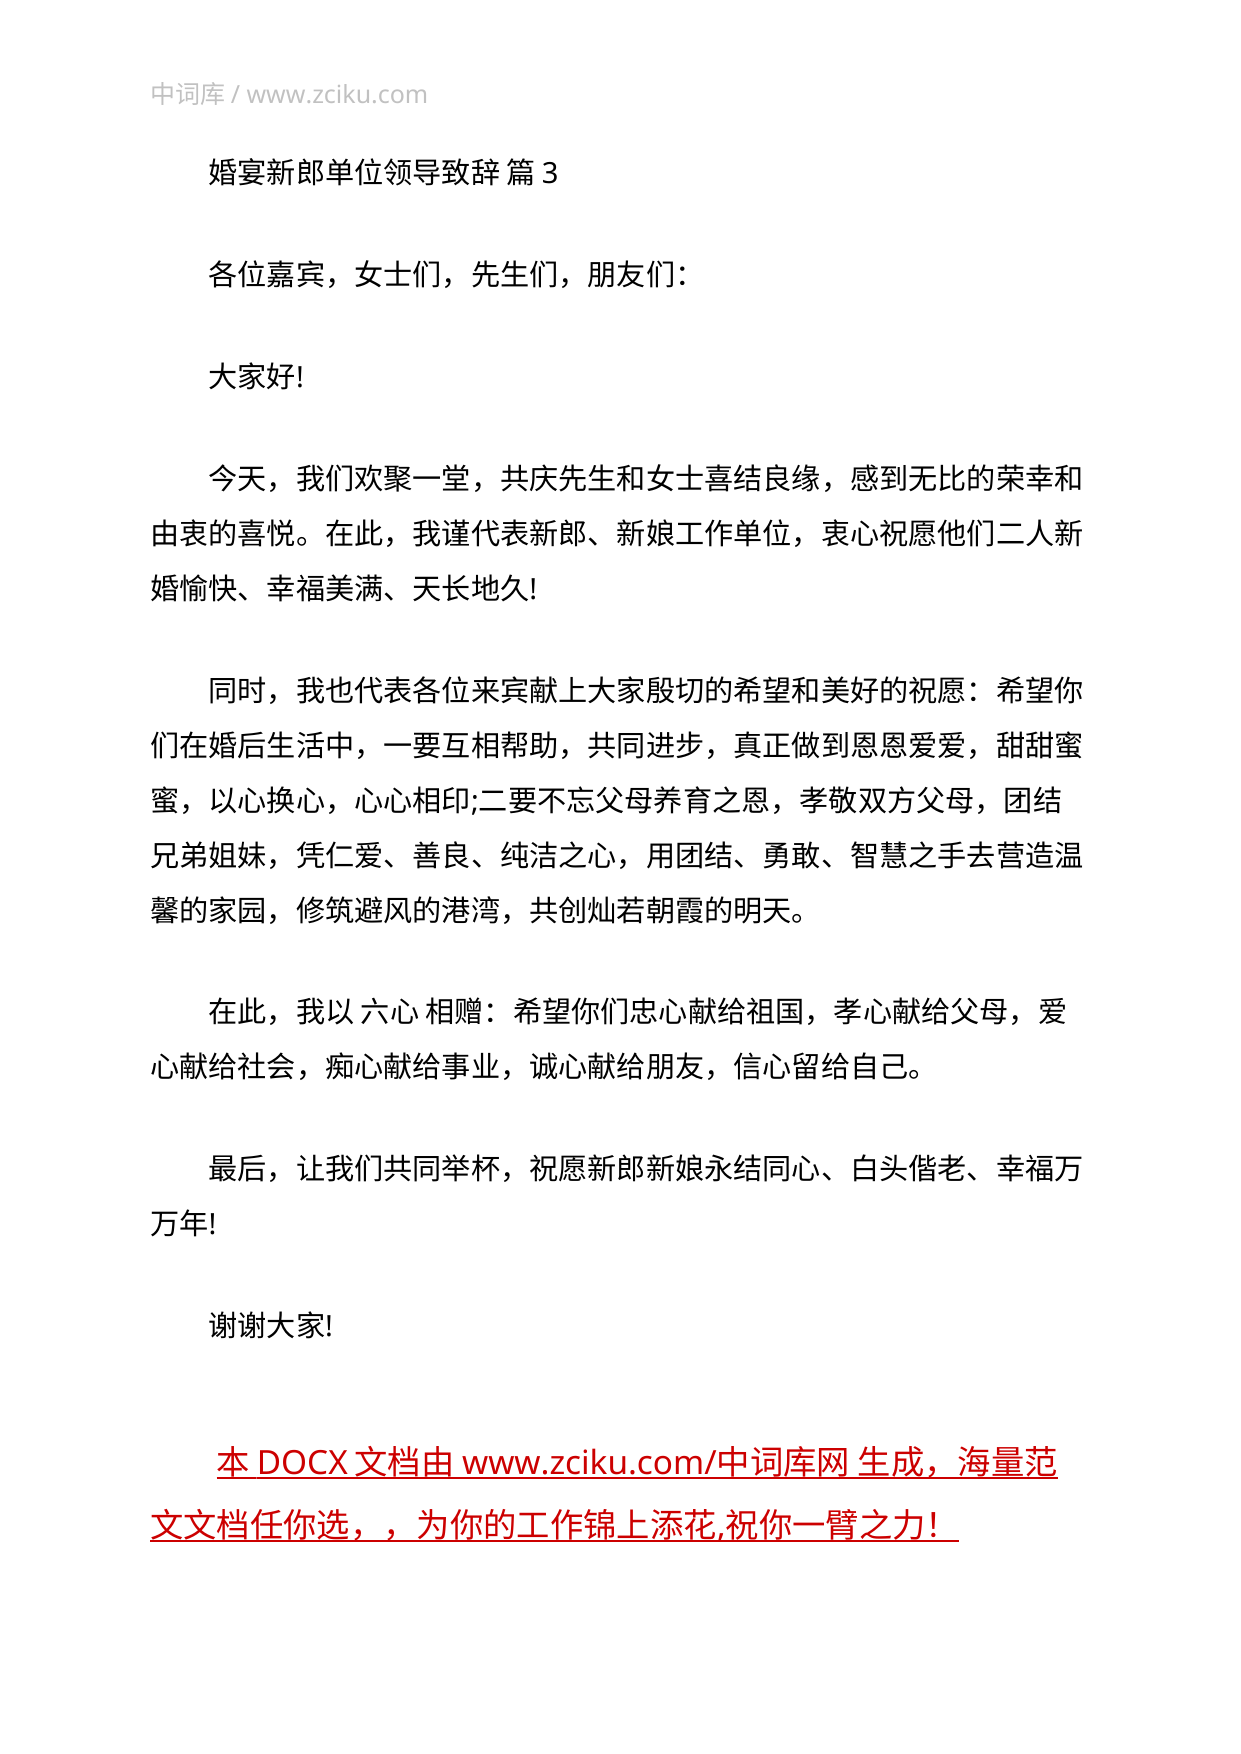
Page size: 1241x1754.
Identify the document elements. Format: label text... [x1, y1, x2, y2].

text 婚宴新郎单位领导致辞 篇3 [150, 150, 1090, 192]
text 各位嘉宾，女士们，先生们，朋友们： [150, 252, 1090, 294]
text 同时，我也代表各位来宾献上大家殷切的希望和美好的祝愿：希望你们在婚后生活中，一要互相帮助，共同进步，真正做到恩恩爱爱，甜甜蜜蜜，以心换心，心心相印;二要不忘父母养育之恩，孝敬双方父母，团结兄弟姐妹，凭仁爱、善良、纯洁之心，用团结、勇敢、智慧之手去营造温馨的家园，修筑避风的港湾，共创灿若朝霞的明天。 [150, 667, 1090, 929]
text 今天，我们欢聚一堂，共庆先生和女士喜结良缘，感到无比的荣幸和由衷的喜悦。在此，我谨代表新郎、新娘工作单位，衷心祝愿他们二人新婚愉快、幸福美满、天长地久! [150, 456, 1090, 608]
text 大家好! [150, 354, 1090, 396]
text 本DOCX文档由 www.zciku.com/中词库网 生成，海量范文文档任你选，，为你的工作锦上添花,祝你一臂之力！ [150, 1436, 1090, 1547]
text 在此，我以 六心 相赠：希望你们忠心献给祖国，孝心献给父母，爱心献给社会，痴心献给事业，诚心献给朋友，信心留给自己。 [150, 989, 1090, 1086]
text 谢谢大家! [150, 1302, 1090, 1345]
text 最后，让我们共同举杯，祝愿新郎新娘永结同心、白头偕老、幸福万万年! [150, 1146, 1090, 1243]
